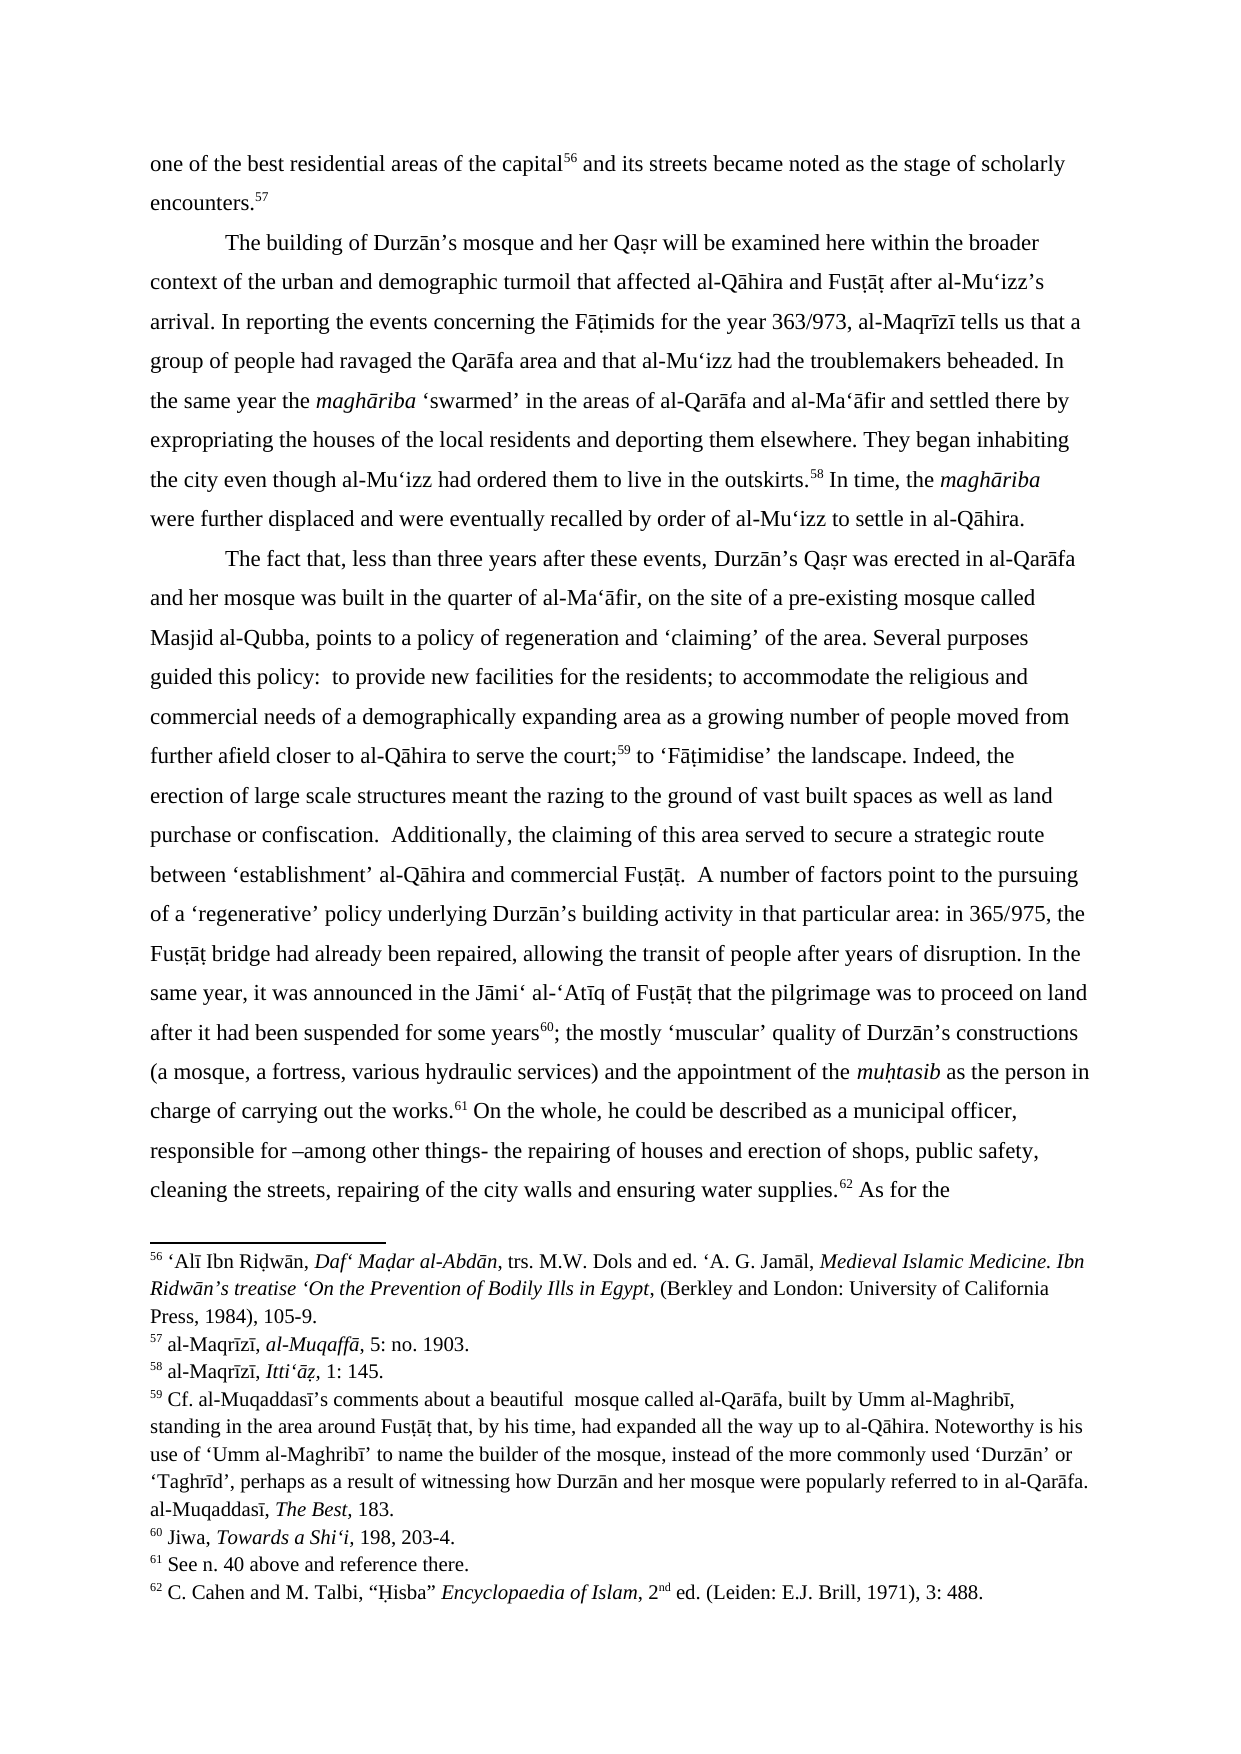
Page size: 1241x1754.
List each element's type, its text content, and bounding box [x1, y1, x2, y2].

text The fact that, less than three years after these events, Durzān’s Qaṣr was erected in al-Qarāfa and her mosque was built in the quarter of al-Ma‘āfir, on the site of a pre-existing mosque called Masjid al-Qubba, points to a policy of regeneration and ‘claiming’ of the area. Several purposes guided this policy: to provide new facilities for the residents; to accommodate the religious and commercial needs of a demographically expanding area as a growing number of people moved from further afield closer to al-Qāhira to serve the court; to ‘Fāṭimidise’ the landscape. Indeed, the erection of large scale structures meant the razing to the ground of vast built spaces as well as land purchase or confiscation. Additionally, the claiming of this area served to secure a strategic route between ‘establishment’ al-Qāhira and commercial Fusṭāṭ. A number of factors point to the pursuing of a ‘regenerative’ policy underlying Durzān’s building activity in that particular area: in 365/975, the Fusṭāṭ bridge had already been repaired, allowing the transit of people after years of disruption. In the same year, it was announced in the Jāmi‘ al-‘Atīq of Fusṭāṭ that the pilgrimage was to proceed on land after it had been suspended for some years; the mostly ‘muscular’ quality of Durzān’s constructions (a mosque, a fortress, various hydraulic services) and the appointment of the muḥtasib as the person in charge of carrying out the works. On the whole, he could be described as a municipal officer, responsible for –among other things- the repairing of houses and erection of shops, public safety, cleaning the streets, repairing of the city walls and ensuring water supplies. As for the ‘Fāṭimidisation’ of the landscape outside al-Qāhira, at an ideological level, that took the shape of advertising the dynasty by ‘marking’ the land with ‘Fāṭimid’ buildings such as Durzān’s mosque, which was ostensibly built in the style of the more famous al-Azhar in al-Qāhira. However, although Durzān’s mosque might have been ‘Fāṭimid’ in looks, this does not necessarily mean that it was Ismā‘īlī in madhhab. In this master plan, Durzān, as queen mother, was elevated to become a symbolic locus of power to serve political and economic dynastic agendas. [150, 545, 1090, 1203]
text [150, 150, 1090, 216]
text The building of Durzān’s mosque and her Qaṣr will be examined here within the broader context of the urban and demographic turmoil that affected al-Qāhira and Fusṭāṭ after al-Mu‘izz’s arrival. In reporting the events concerning the Fāṭimids for the year 363/973, al-Maqrīzī tells us that a group of people had ravaged the Qarāfa area and that al-Mu‘izz had the troublemakers beheaded. In the same year the maghāriba ‘swarmed’ in the areas of al-Qarāfa and al-Ma‘āfir and settled there by expropriating the houses of the local residents and deporting them elsewhere. They began inhabiting the city even though al-Mu‘izz had ordered them to live in the outskirts. In time, the maghāriba were further displaced and were eventually recalled by order of al-Mu‘izz to settle in al-Qāhira. [150, 229, 1090, 532]
